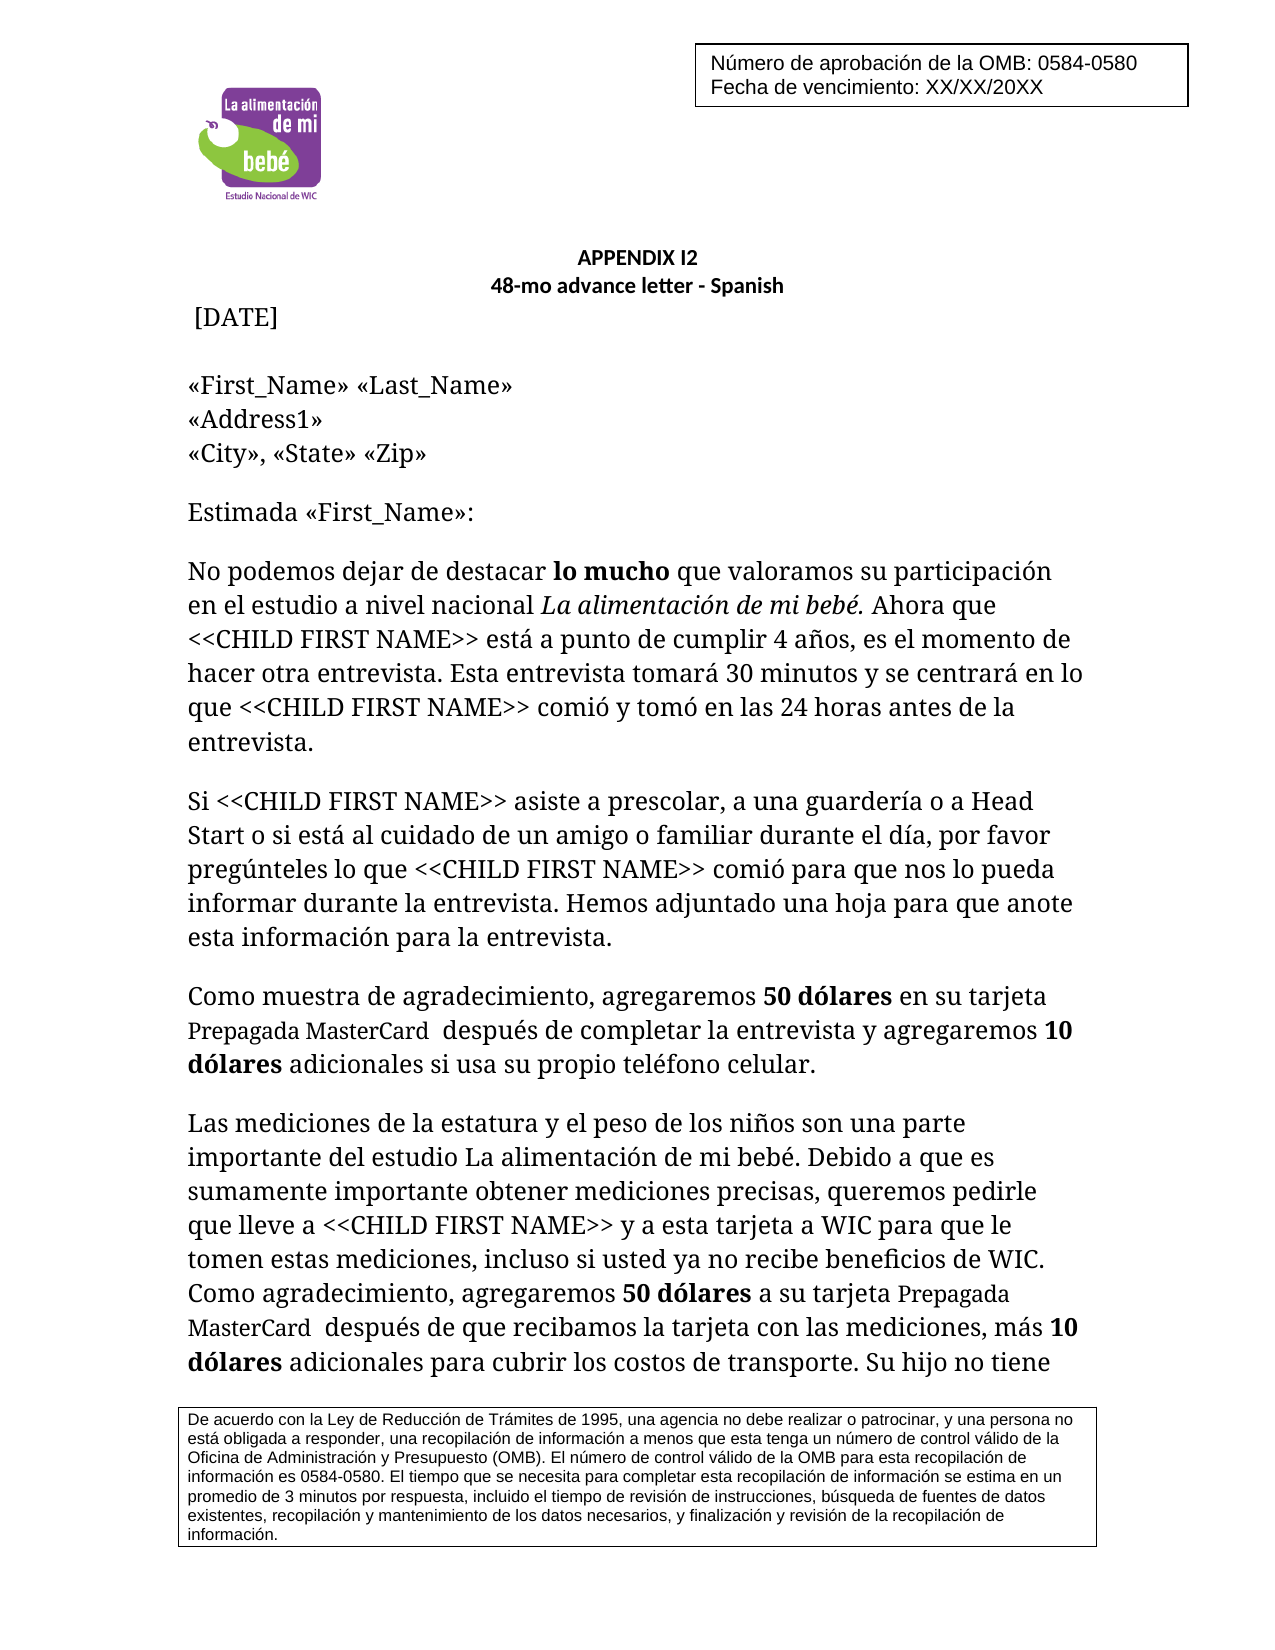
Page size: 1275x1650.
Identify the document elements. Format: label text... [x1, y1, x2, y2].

text 48-mo advance letter - Spanish [187, 271, 1087, 299]
text Como muestra de agradecimiento, agregaremos 50 dólares en su tarjeta Prepagada MasterCard después de completar la entrevista y agregaremos 10 dólares adicionales si usa su propio teléfono celular. [187, 978, 1087, 1081]
text [DATE] [187, 299, 1087, 333]
text No podemos dejar de destacar lo mucho que valoramos su participación en el estudio a nivel nacional La alimentación de mi bebé. Ahora que <<CHILD FIRST NAME>> está a punto de cumplir 4 años, es el momento de hacer otra entrevista. Esta entrevista tomará 30 minutos y se centrará en lo que <<CHILD FIRST NAME>> comió y tomó en las 24 horas antes de la entrevista. [187, 554, 1087, 758]
text APPENDIX I2 [187, 243, 1087, 271]
text Estimada «First_Name»: [187, 495, 1087, 529]
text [187, 1106, 1087, 1378]
picture [187, 75, 330, 210]
text «First_Name» «Last_Name» [187, 368, 1087, 402]
text «Address1» [187, 402, 1087, 436]
text «City», «State» «Zip» [187, 436, 1087, 470]
text Si <<CHILD FIRST NAME>> asiste a prescolar, a una guardería o a Head Start o si está al cuidado de un amigo o familiar durante el día, por favor pregúnteles lo que <<CHILD FIRST NAME>> comió para que nos lo pueda informar durante la entrevista. Hemos adjuntado una hoja para que anote esta información para la entrevista. [187, 783, 1087, 953]
